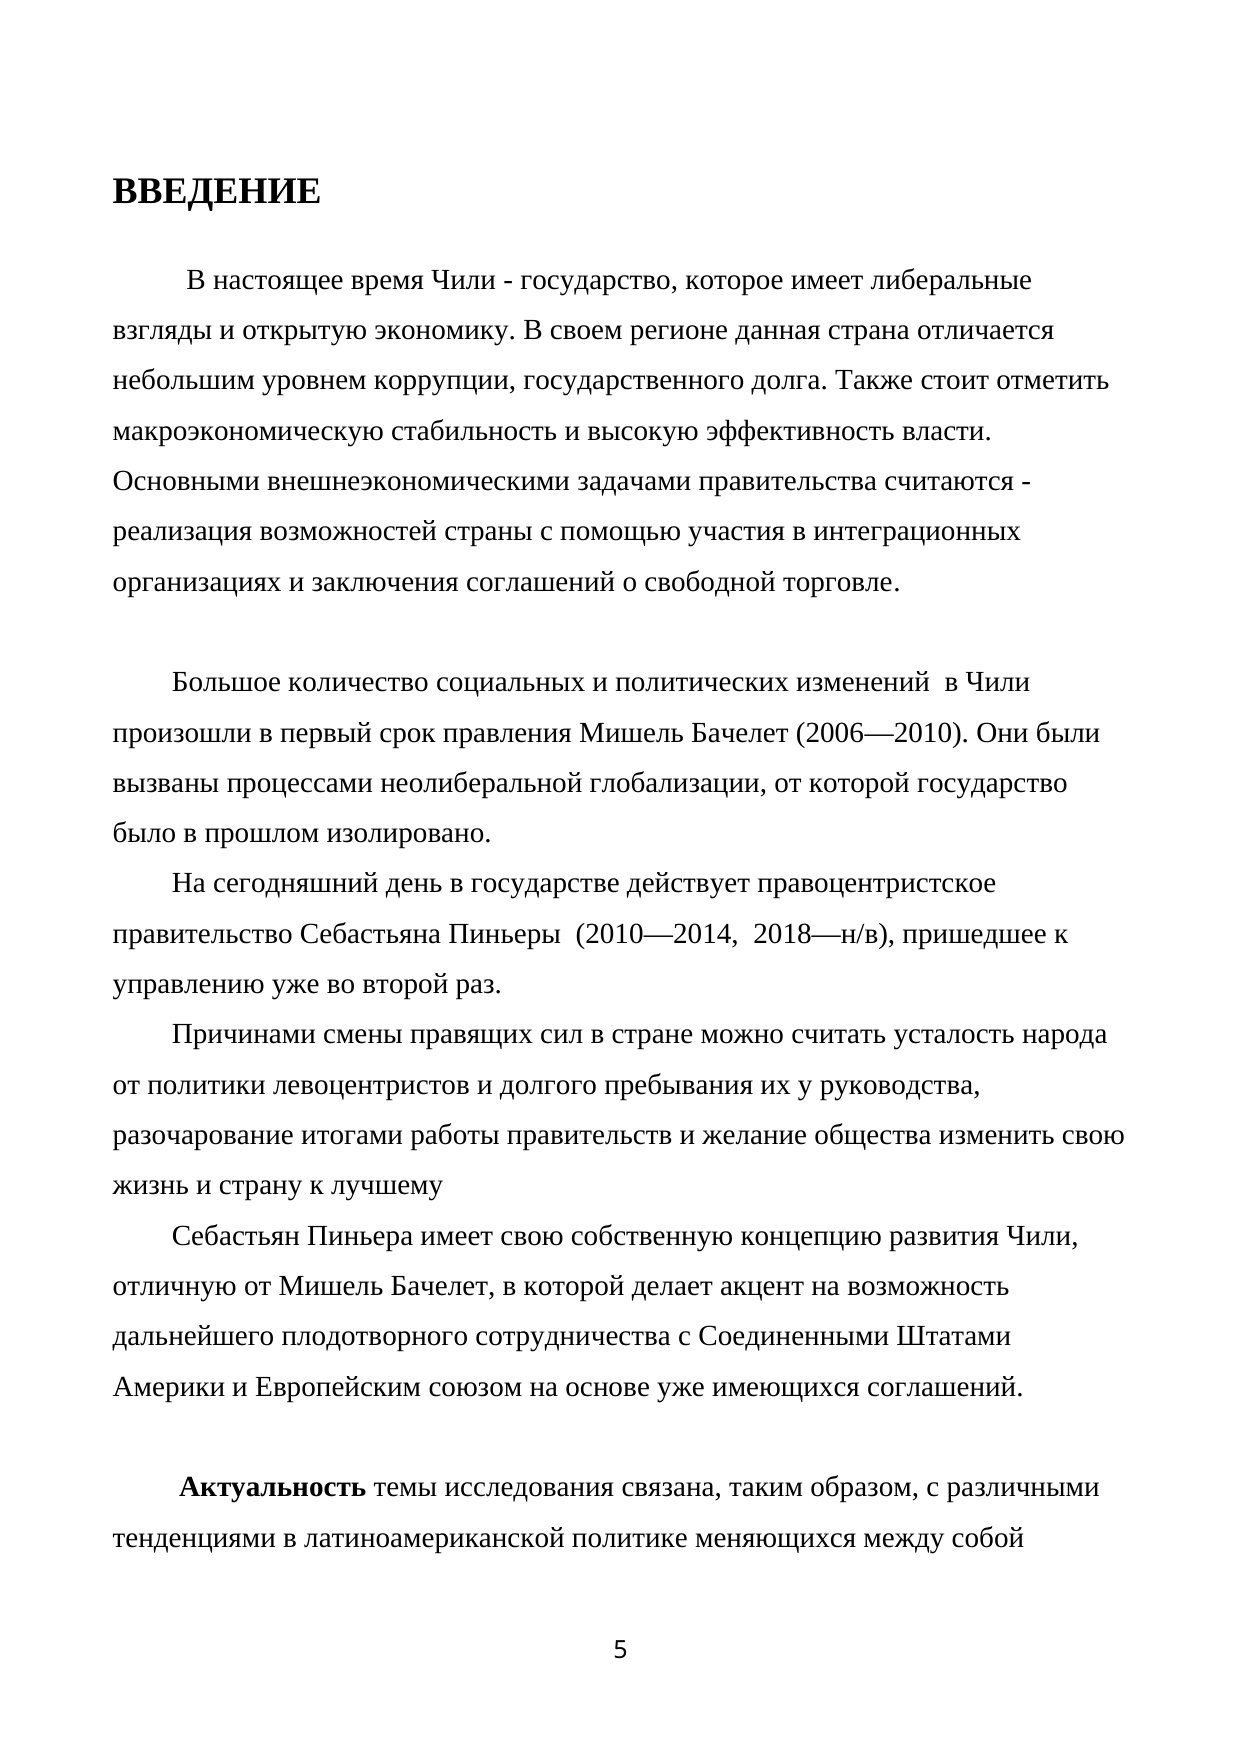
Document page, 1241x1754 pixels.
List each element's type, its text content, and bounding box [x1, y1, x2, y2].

text В настоящее время Чили - государство, которое имеет либеральные взгляды и открытую экономику. В своем регионе данная страна отличается небольшим уровнем коррупции, государственного долга. Также стоит отметить макроэкономическую стабильность и высокую эффективность власти. Основными внешнеэкономическими задачами правительства считаются - реализация возможностей страны с помощью участия в интеграционных организациях и заключения соглашений о свободной торговле. [112, 262, 1128, 597]
text На сегодняшний день в государстве действует правоцентристское правительство Себастьяна Пиньеры (2010—2014, 2018—н/в), пришедшее к управлению уже во второй раз. [112, 866, 1128, 1000]
text ВВЕДЕНИЕ [112, 168, 1128, 212]
text Себастьян Пиньера имеет свою собственную концепцию развития Чили, отличную от Мишель Бачелет, в которой делает акцент на возможность дальнейшего плодотворного сотрудничества с Соединенными Штатами Америки и Европейским союзом на основе уже имеющихся соглашений. [112, 1218, 1128, 1402]
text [112, 1469, 1128, 1553]
text Большое количество социальных и политических изменений в Чили произошли в первый срок правления Мишель Бачелет (2006—2010). Они были вызваны процессами неолиберальной глобализации, от которой государство было в прошлом изолировано. [112, 664, 1128, 849]
text Причинами смены правящих сил в стране можно считать усталость народа от политики левоцентристов и долгого пребывания их у руководства, разочарование итогами работы правительств и желание общества изменить свою жизнь и страну к лучшему [112, 1017, 1128, 1201]
